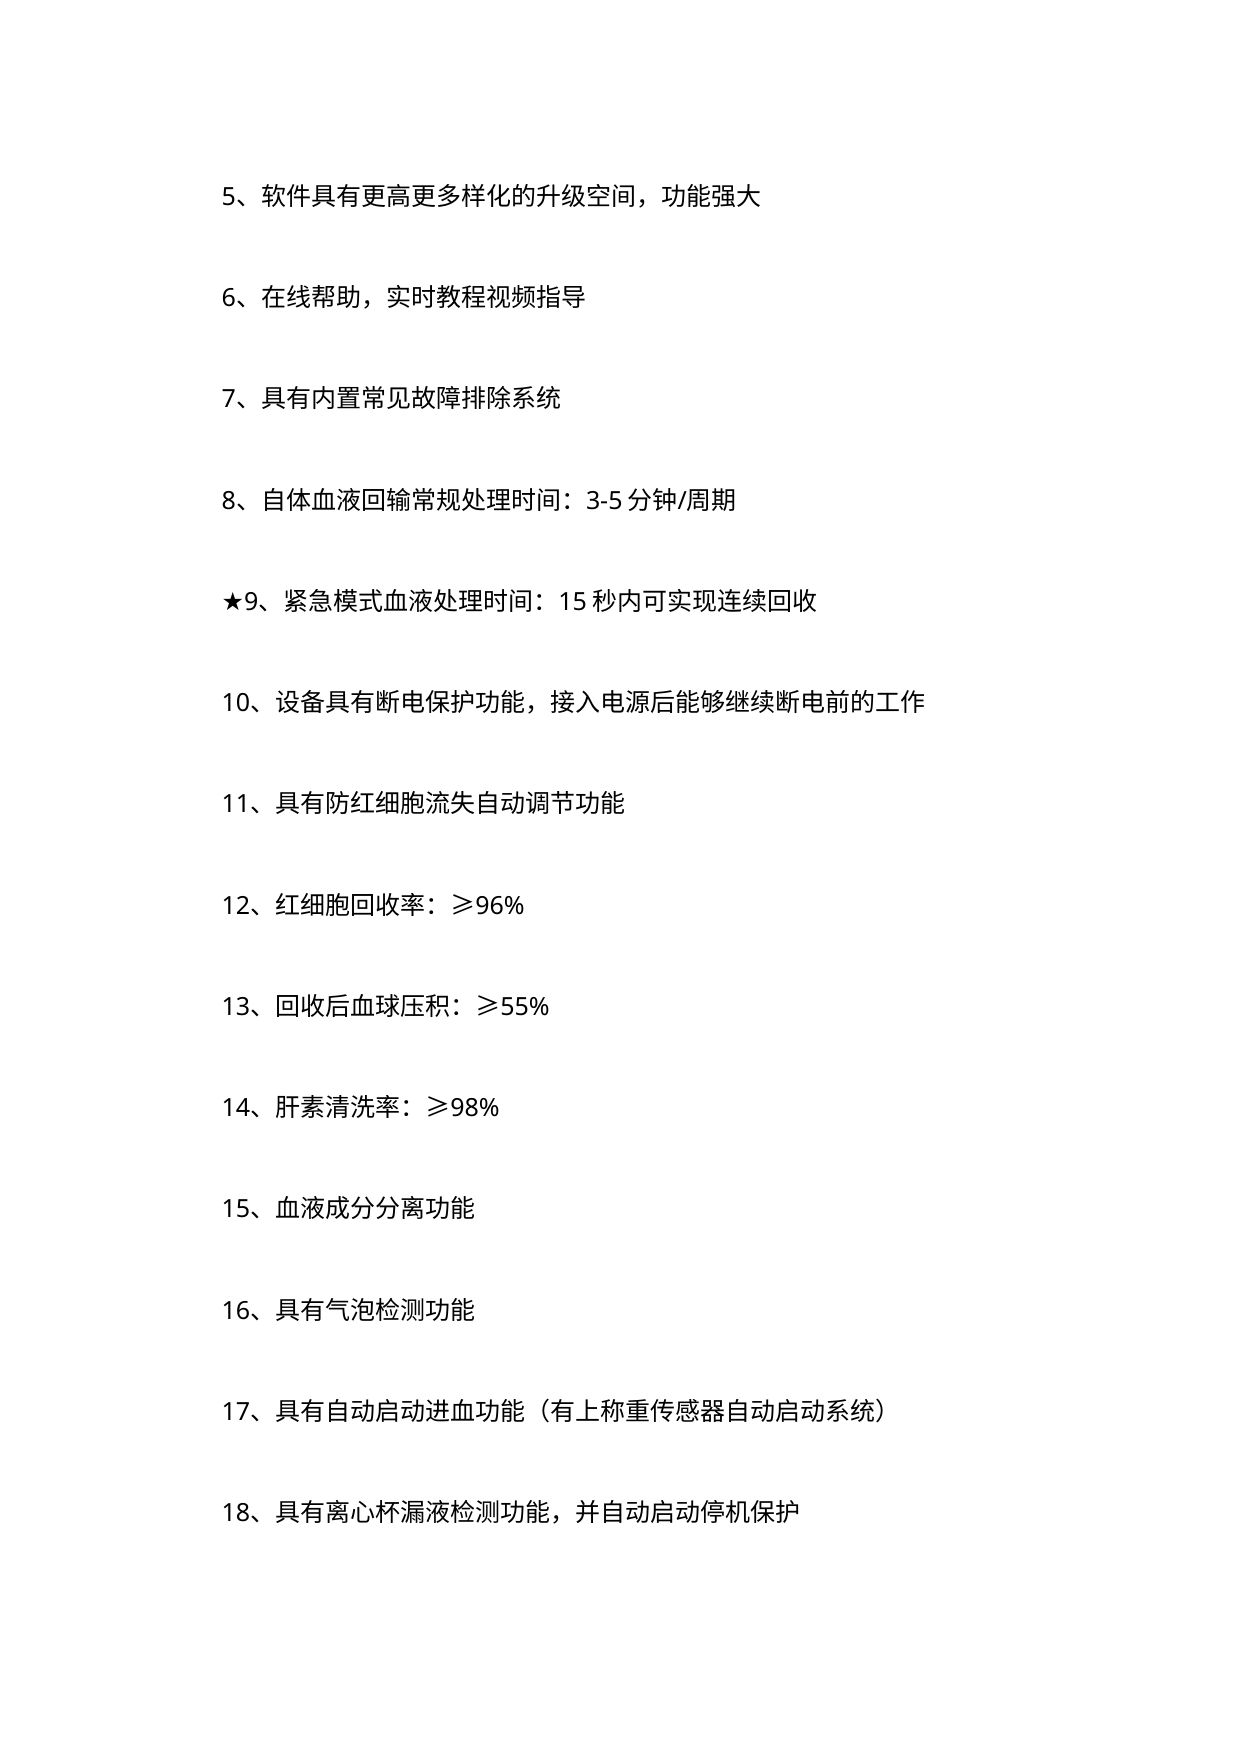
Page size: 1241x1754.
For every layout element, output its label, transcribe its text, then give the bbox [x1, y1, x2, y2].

text 12、红细胞回收率：≥96% [221, 871, 1094, 936]
text 15、血液成分分离功能 [221, 1174, 1094, 1239]
text 8、自体血液回输常规处理时间：3-5分钟/周期 [221, 466, 1094, 531]
text ★9、紧急模式血液处理时间：15秒内可实现连续回收 [221, 567, 1094, 632]
text 16、具有气泡检测功能 [221, 1276, 1094, 1341]
text 11、具有防红细胞流失自动调节功能 [221, 769, 1094, 834]
text 13、回收后血球压积：≥55% [221, 972, 1094, 1037]
text 7、具有内置常见故障排除系统 [221, 364, 1094, 429]
text 6、在线帮助，实时教程视频指导 [221, 263, 1094, 328]
text 18、具有离心杯漏液检测功能，并自动启动停机保护 [221, 1478, 1094, 1543]
text 10、设备具有断电保护功能，接入电源后能够继续断电前的工作 [221, 668, 1094, 733]
text 14、肝素清洗率：≥98% [221, 1073, 1094, 1138]
text 17、具有自动启动进血功能（有上称重传感器自动启动系统） [221, 1377, 1094, 1442]
text 5、软件具有更高更多样化的升级空间，功能强大 [221, 162, 1094, 227]
